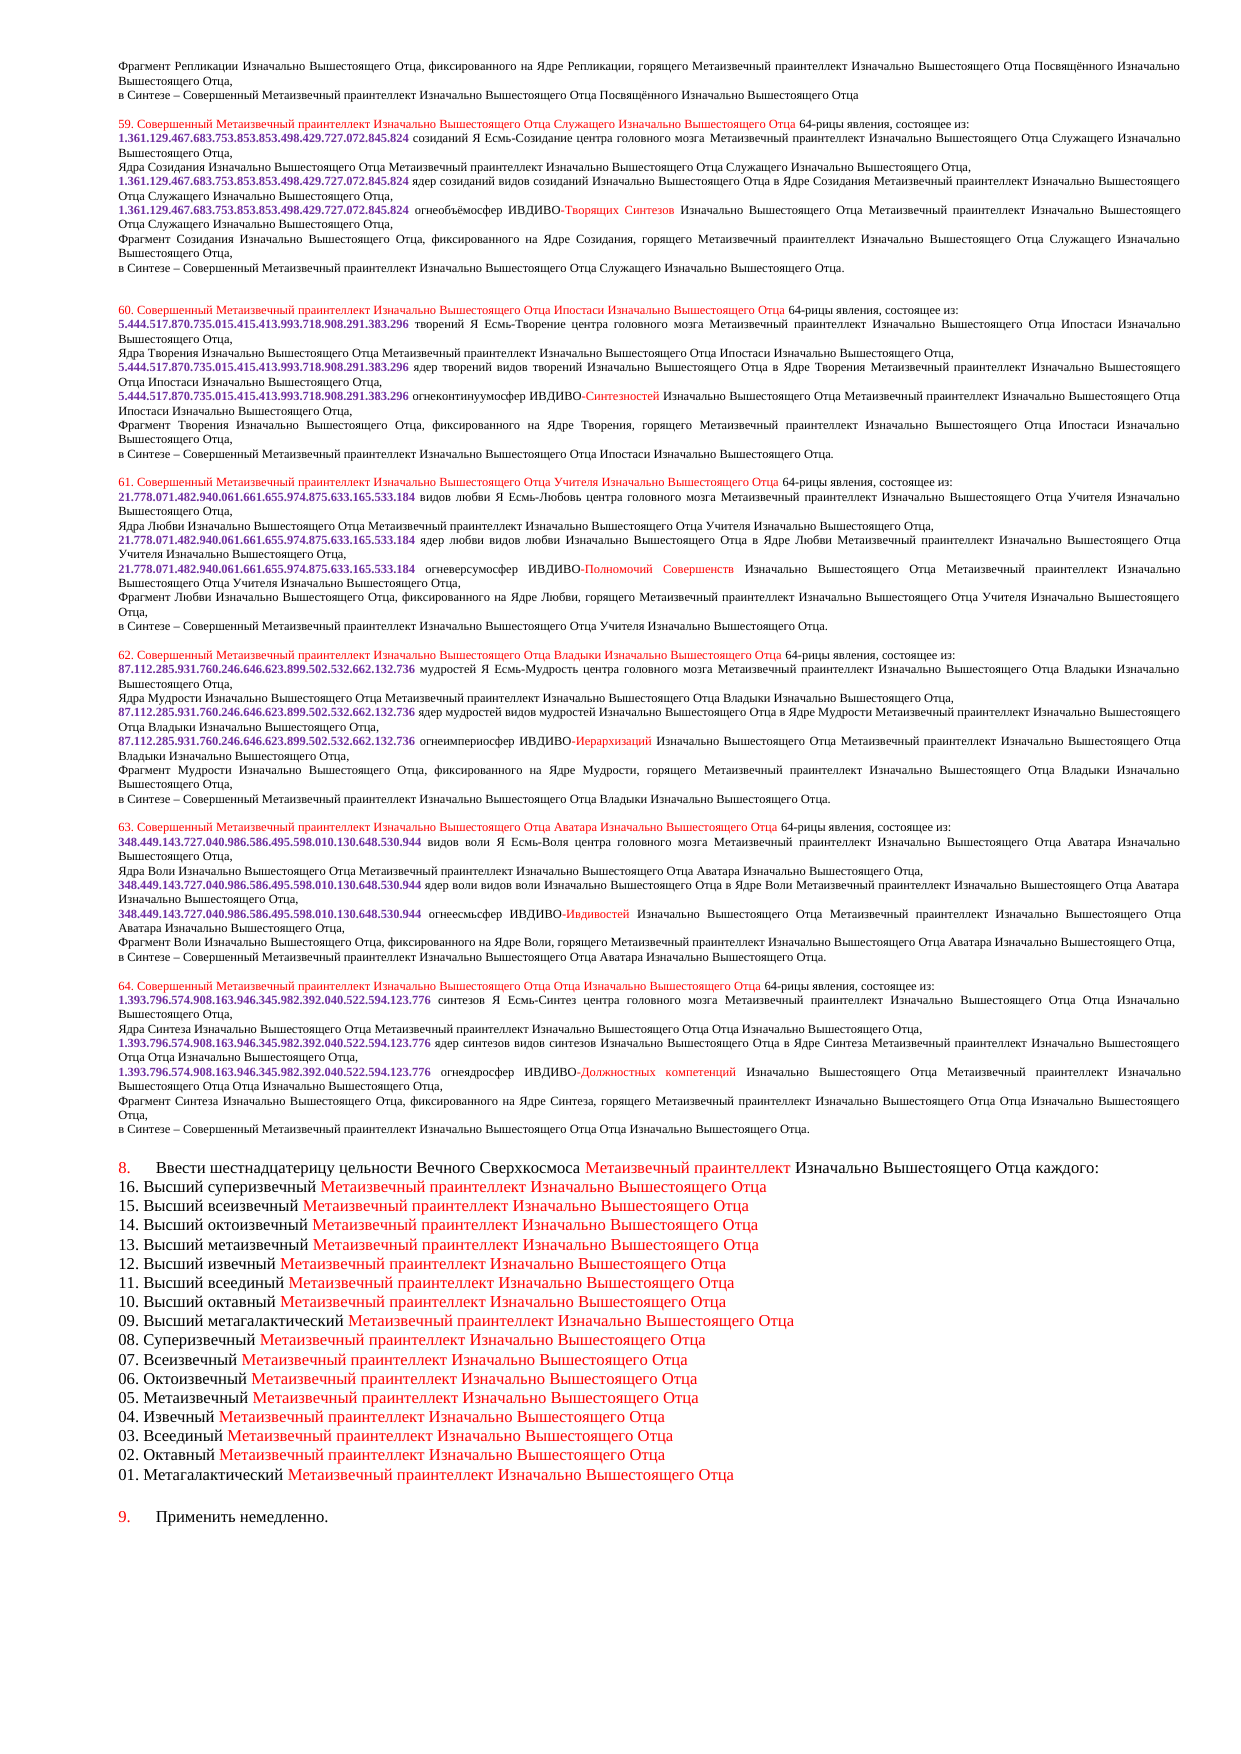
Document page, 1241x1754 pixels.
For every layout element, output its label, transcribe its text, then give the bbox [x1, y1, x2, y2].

text Фрагмент Синтеза Изначально Вышестоящего Отца, фиксированного на Ядре Синтеза, горящего Метаизвечный праинтеллект Изначально Вышестоящего Отца Отца Изначально Вышестоящего Отца, [118, 1093, 1181, 1122]
text 04. Извечный Метаизвечный праинтеллект Изначально Вышестоящего Отца [118, 1407, 1181, 1426]
text в Синтезе – Совершенный Метаизвечный праинтеллект Изначально Вышестоящего Отца Посвящённого Изначально Вышестоящего Отца [118, 88, 1181, 102]
text 348.449.143.727.040.986.586.495.598.010.130.648.530.944 огнеесмьсфер ИВДИВО-Ивдивостей Изначально Вышестоящего Отца Метаизвечный праинтеллект Изначально Вышестоящего Отца Аватара Изначально Вышестоящего Отца, [118, 906, 1181, 935]
text в Синтезе – Совершенный Метаизвечный праинтеллект Изначально Вышестоящего Отца Ипостаси Изначально Вышестоящего Отца. [118, 446, 1181, 461]
list Применить немедленно. [118, 1507, 1181, 1526]
text Фрагмент Мудрости Изначально Вышестоящего Отца, фиксированного на Ядре Мудрости, горящего Метаизвечный праинтеллект Изначально Вышестоящего Отца Владыки Изначально Вышестоящего Отца, [118, 763, 1181, 791]
text 13. Высший метаизвечный Метаизвечный праинтеллект Изначально Вышестоящего Отца [118, 1234, 1181, 1253]
text 1.361.129.467.683.753.853.853.498.429.727.072.845.824 созиданий Я Есмь-Созидание центра головного мозга Метаизвечный праинтеллект Изначально Вышестоящего Отца Служащего Изначально Вышестоящего Отца, [118, 131, 1181, 160]
text 21.778.071.482.940.061.661.655.974.875.633.165.533.184 ядер любви видов любви Изначально Вышестоящего Отца в Ядре Любви Метаизвечный праинтеллект Изначально Вышестоящего Отца Учителя Изначально Вышестоящего Отца, [118, 533, 1181, 561]
text 1.393.796.574.908.163.946.345.982.392.040.522.594.123.776 огнеядросфер ИВДИВО-Должностных компетенций Изначально Вышестоящего Отца Метаизвечный праинтеллект Изначально Вышестоящего Отца Отца Изначально Вышестоящего Отца, [118, 1064, 1181, 1093]
text Ядра Созидания Изначально Вышестоящего Отца Метаизвечный праинтеллект Изначально Вышестоящего Отца Служащего Изначально Вышестоящего Отца, [118, 160, 1181, 174]
text в Синтезе – Совершенный Метаизвечный праинтеллект Изначально Вышестоящего Отца Отца Изначально Вышестоящего Отца. [118, 1122, 1181, 1136]
text 11. Высший всеединый Метаизвечный праинтеллект Изначально Вышестоящего Отца [118, 1273, 1181, 1292]
text 14. Высший октоизвечный Метаизвечный праинтеллект Изначально Вышестоящего Отца [118, 1215, 1181, 1234]
text 5.444.517.870.735.015.415.413.993.718.908.291.383.296 ядер творений видов творений Изначально Вышестоящего Отца в Ядре Творения Метаизвечный праинтеллект Изначально Вышестоящего Отца Ипостаси Изначально Вышестоящего Отца, [118, 360, 1181, 389]
text 03. Всеединый Метаизвечный праинтеллект Изначально Вышестоящего Отца [118, 1426, 1181, 1445]
text 59. Совершенный Метаизвечный праинтеллект Изначально Вышестоящего Отца Служащего Изначально Вышестоящего Отца 64-рицы явления, состоящее из: [118, 117, 1181, 131]
text Ядра Любви Изначально Вышестоящего Отца Метаизвечный праинтеллект Изначально Вышестоящего Отца Учителя Изначально Вышестоящего Отца, [118, 518, 1181, 533]
text 10. Высший октавный Метаизвечный праинтеллект Изначально Вышестоящего Отца [118, 1292, 1181, 1311]
text Ядра Мудрости Изначально Вышестоящего Отца Метаизвечный праинтеллект Изначально Вышестоящего Отца Владыки Изначально Вышестоящего Отца, [118, 691, 1181, 705]
text 21.778.071.482.940.061.661.655.974.875.633.165.533.184 огневерсумосфер ИВДИВО-Полномочий Совершенств Изначально Вышестоящего Отца Метаизвечный праинтеллект Изначально Вышестоящего Отца Учителя Изначально Вышестоящего Отца, [118, 561, 1181, 590]
text 60. Совершенный Метаизвечный праинтеллект Изначально Вышестоящего Отца Ипостаси Изначально Вышестоящего Отца 64-рицы явления, состоящее из: [118, 303, 1181, 317]
text 16. Высший суперизвечный Метаизвечный праинтеллект Изначально Вышестоящего Отца [118, 1177, 1181, 1196]
text 08. Суперизвечный Метаизвечный праинтеллект Изначально Вышестоящего Отца [118, 1330, 1181, 1349]
text 06. Октоизвечный Метаизвечный праинтеллект Изначально Вышестоящего Отца [118, 1368, 1181, 1388]
text в Синтезе – Совершенный Метаизвечный праинтеллект Изначально Вышестоящего Отца Учителя Изначально Вышестоящего Отца. [118, 619, 1181, 633]
text 1.361.129.467.683.753.853.853.498.429.727.072.845.824 огнеобъёмосфер ИВДИВО-Творящих Синтезов Изначально Вышестоящего Отца Метаизвечный праинтеллект Изначально Вышестоящего Отца Служащего Изначально Вышестоящего Отца, [118, 203, 1181, 232]
text 348.449.143.727.040.986.586.495.598.010.130.648.530.944 ядер воли видов воли Изначально Вышестоящего Отца в Ядре Воли Метаизвечный праинтеллект Изначально Вышестоящего Отца Аватара Изначально Вышестоящего Отца, [118, 878, 1181, 906]
text 05. Метаизвечный Метаизвечный праинтеллект Изначально Вышестоящего Отца [118, 1388, 1181, 1407]
text 09. Высший метагалактический Метаизвечный праинтеллект Изначально Вышестоящего Отца [118, 1311, 1181, 1330]
text 63. Совершенный Метаизвечный праинтеллект Изначально Вышестоящего Отца Аватара Изначально Вышестоящего Отца 64-рицы явления, состоящее из: [118, 820, 1181, 834]
text 1.361.129.467.683.753.853.853.498.429.727.072.845.824 ядер созиданий видов созиданий Изначально Вышестоящего Отца в Ядре Созидания Метаизвечный праинтеллект Изначально Вышестоящего Отца Служащего Изначально Вышестоящего Отца, [118, 174, 1181, 203]
text Ядра Синтеза Изначально Вышестоящего Отца Метаизвечный праинтеллект Изначально Вышестоящего Отца Отца Изначально Вышестоящего Отца, [118, 1021, 1181, 1036]
text 87.112.285.931.760.246.646.623.899.502.532.662.132.736 ядер мудростей видов мудростей Изначально Вышестоящего Отца в Ядре Мудрости Метаизвечный праинтеллект Изначально Вышестоящего Отца Владыки Изначально Вышестоящего Отца, [118, 705, 1181, 734]
text 5.444.517.870.735.015.415.413.993.718.908.291.383.296 огнеконтинуумосфер ИВДИВО-Синтезностей Изначально Вышестоящего Отца Метаизвечный праинтеллект Изначально Вышестоящего Отца Ипостаси Изначально Вышестоящего Отца, [118, 389, 1181, 418]
text в Синтезе – Совершенный Метаизвечный праинтеллект Изначально Вышестоящего Отца Аватара Изначально Вышестоящего Отца. [118, 949, 1181, 964]
text 15. Высший всеизвечный Метаизвечный праинтеллект Изначально Вышестоящего Отца [118, 1196, 1181, 1215]
text Фрагмент Творения Изначально Вышестоящего Отца, фиксированного на Ядре Творения, горящего Метаизвечный праинтеллект Изначально Вышестоящего Отца Ипостаси Изначально Вышестоящего Отца, [118, 418, 1181, 446]
text 61. Совершенный Метаизвечный праинтеллект Изначально Вышестоящего Отца Учителя Изначально Вышестоящего Отца 64-рицы явления, состоящее из: [118, 475, 1181, 489]
text 1.393.796.574.908.163.946.345.982.392.040.522.594.123.776 ядер синтезов видов синтезов Изначально Вышестоящего Отца в Ядре Синтеза Метаизвечный праинтеллект Изначально Вышестоящего Отца Отца Изначально Вышестоящего Отца, [118, 1036, 1181, 1064]
text 12. Высший извечный Метаизвечный праинтеллект Изначально Вышестоящего Отца [118, 1253, 1181, 1273]
text 1.393.796.574.908.163.946.345.982.392.040.522.594.123.776 синтезов Я Есмь-Синтез центра головного мозга Метаизвечный праинтеллект Изначально Вышестоящего Отца Отца Изначально Вышестоящего Отца, [118, 993, 1181, 1021]
text 02. Октавный Метаизвечный праинтеллект Изначально Вышестоящего Отца [118, 1445, 1181, 1464]
text Фрагмент Воли Изначально Вышестоящего Отца, фиксированного на Ядре Воли, горящего Метаизвечный праинтеллект Изначально Вышестоящего Отца Аватара Изначально Вышестоящего Отца, [118, 935, 1181, 949]
text 21.778.071.482.940.061.661.655.974.875.633.165.533.184 видов любви Я Есмь-Любовь центра головного мозга Метаизвечный праинтеллект Изначально Вышестоящего Отца Учителя Изначально Вышестоящего Отца, [118, 489, 1181, 518]
text Ядра Воли Изначально Вышестоящего Отца Метаизвечный праинтеллект Изначально Вышестоящего Отца Аватара Изначально Вышестоящего Отца, [118, 863, 1181, 878]
text 348.449.143.727.040.986.586.495.598.010.130.648.530.944 видов воли Я Есмь-Воля центра головного мозга Метаизвечный праинтеллект Изначально Вышестоящего Отца Аватара Изначально Вышестоящего Отца, [118, 834, 1181, 863]
text 5.444.517.870.735.015.415.413.993.718.908.291.383.296 творений Я Есмь-Творение центра головного мозга Метаизвечный праинтеллект Изначально Вышестоящего Отца Ипостаси Изначально Вышестоящего Отца, [118, 317, 1181, 346]
text 62. Совершенный Метаизвечный праинтеллект Изначально Вышестоящего Отца Владыки Изначально Вышестоящего Отца 64-рицы явления, состоящее из: [118, 648, 1181, 662]
text Фрагмент Репликации Изначально Вышестоящего Отца, фиксированного на Ядре Репликации, горящего Метаизвечный праинтеллект Изначально Вышестоящего Отца Посвящённого Изначально Вышестоящего Отца, [118, 59, 1181, 88]
text в Синтезе – Совершенный Метаизвечный праинтеллект Изначально Вышестоящего Отца Служащего Изначально Вышестоящего Отца. [118, 260, 1181, 275]
text 01. Метагалактический Метаизвечный праинтеллект Изначально Вышестоящего Отца [118, 1464, 1181, 1483]
text Фрагмент Созидания Изначально Вышестоящего Отца, фиксированного на Ядре Созидания, горящего Метаизвечный праинтеллект Изначально Вышестоящего Отца Служащего Изначально Вышестоящего Отца, [118, 232, 1181, 260]
text 87.112.285.931.760.246.646.623.899.502.532.662.132.736 мудростей Я Есмь-Мудрость центра головного мозга Метаизвечный праинтеллект Изначально Вышестоящего Отца Владыки Изначально Вышестоящего Отца, [118, 662, 1181, 691]
text 07. Всеизвечный Метаизвечный праинтеллект Изначально Вышестоящего Отца [118, 1349, 1181, 1368]
text 87.112.285.931.760.246.646.623.899.502.532.662.132.736 огнеимпериосфер ИВДИВО-Иерархизаций Изначально Вышестоящего Отца Метаизвечный праинтеллект Изначально Вышестоящего Отца Владыки Изначально Вышестоящего Отца, [118, 734, 1181, 763]
list Ввести шестнадцатерицу цельности Вечного Сверхкосмоса Метаизвечный праинтеллект Изначально Вышестоящего Отца каждого: [118, 1158, 1181, 1177]
text Ядра Творения Изначально Вышестоящего Отца Метаизвечный праинтеллект Изначально Вышестоящего Отца Ипостаси Изначально Вышестоящего Отца, [118, 346, 1181, 360]
text 64. Совершенный Метаизвечный праинтеллект Изначально Вышестоящего Отца Отца Изначально Вышестоящего Отца 64-рицы явления, состоящее из: [118, 978, 1181, 993]
text Фрагмент Любви Изначально Вышестоящего Отца, фиксированного на Ядре Любви, горящего Метаизвечный праинтеллект Изначально Вышестоящего Отца Учителя Изначально Вышестоящего Отца, [118, 590, 1181, 619]
text в Синтезе – Совершенный Метаизвечный праинтеллект Изначально Вышестоящего Отца Владыки Изначально Вышестоящего Отца. [118, 791, 1181, 806]
